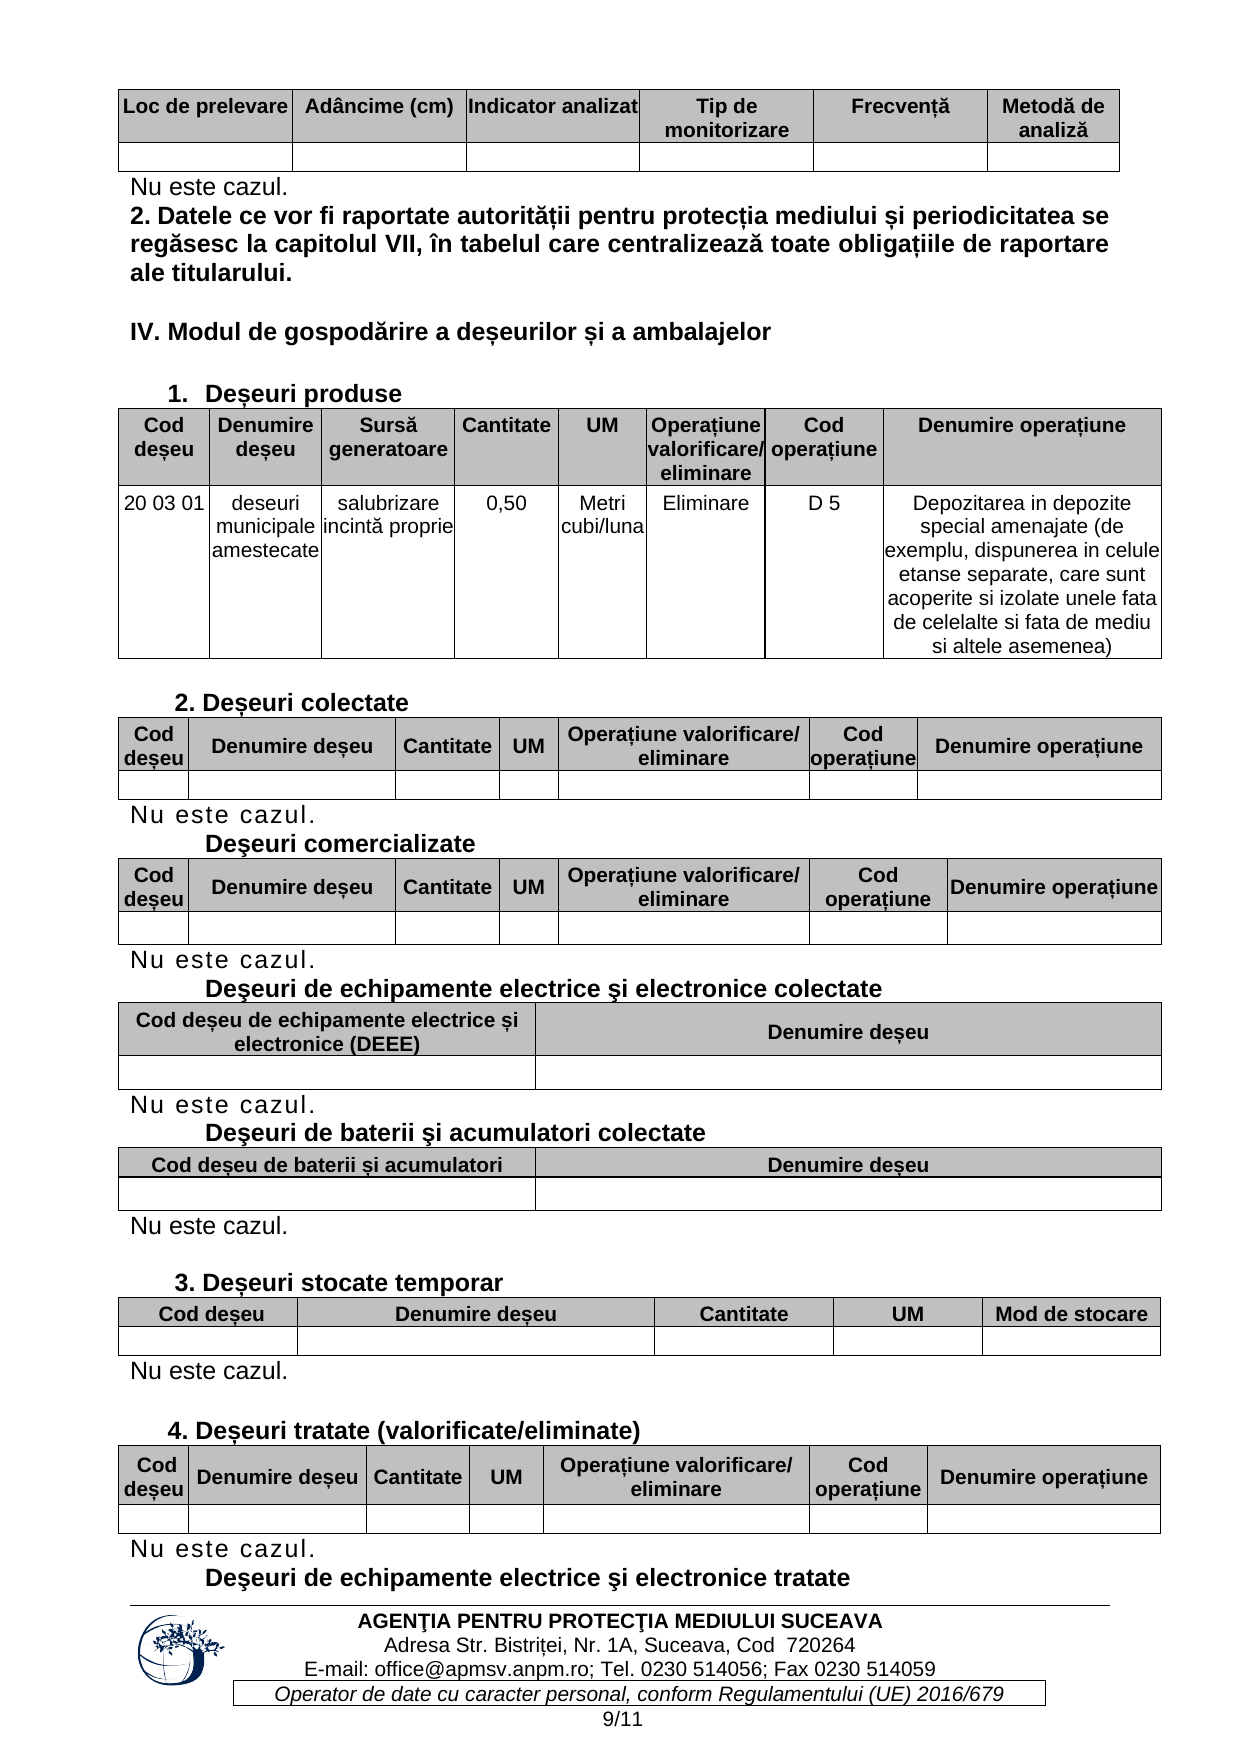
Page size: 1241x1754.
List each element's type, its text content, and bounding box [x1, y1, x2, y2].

table_header Denumire deșeu [189, 859, 395, 911]
table_cell [918, 771, 1161, 799]
table_header Denumire deșeu [298, 1298, 654, 1326]
table_header Denumire deșeu [189, 718, 395, 770]
table_header Denumire deșeu [210, 409, 321, 485]
table_cell Eliminare [647, 486, 764, 658]
table_cell [500, 771, 558, 799]
table_cell [640, 143, 813, 171]
table_header Denumire operațiune [928, 1446, 1160, 1504]
table_header Loc de prelevare [119, 90, 292, 142]
table_header Metodă de analiză [988, 90, 1119, 142]
table_cell [119, 1178, 535, 1209]
table_cell [834, 1327, 982, 1355]
text Nu este cazul. [130, 1090, 1110, 1118]
table_header Denumire deșeu [536, 1003, 1161, 1055]
table_cell [189, 912, 395, 944]
text IV. Modul de gospodărire a deșeurilor și a ambalajelor [130, 317, 1110, 346]
table_header UM [500, 718, 558, 770]
table_header Cod deșeu [119, 718, 188, 770]
text Deşeuri de baterii şi acumulatori colectate [130, 1118, 1110, 1147]
table_header Cod deșeu [119, 1446, 188, 1504]
text Deşeuri comercializate [130, 829, 1110, 857]
table_header Sursă generatoare [322, 409, 454, 485]
table_header Operațiune valorificare/ eliminare [647, 409, 764, 485]
table_cell [367, 1505, 469, 1533]
table_cell 20 03 01 [119, 486, 209, 658]
table_header Operațiune valorificare/ eliminare [559, 718, 809, 770]
table_cell [119, 912, 188, 944]
table_header Tip de monitorizare [640, 90, 813, 142]
list Deșeuri produse [167, 379, 1110, 408]
table_cell [293, 143, 466, 171]
table_cell [119, 1327, 297, 1355]
table_cell [396, 771, 499, 799]
table_header Adâncime (cm) [293, 90, 466, 142]
table_cell [814, 143, 987, 171]
table_header Cod deșeu [119, 1298, 297, 1326]
table_header Frecvență [814, 90, 987, 142]
table_cell Depozitarea in depozite special amenajate (de exemplu, dispunerea in celule etanse separate, care sunt acoperite si izolate unele fata de celelalte si fata de mediu si altele asemenea) [884, 486, 1161, 658]
table_header Cod deșeu [119, 859, 188, 911]
table_header UM [470, 1446, 543, 1504]
table_cell [119, 771, 188, 799]
table_header Mod de stocare [983, 1298, 1160, 1326]
table_cell [655, 1327, 833, 1355]
table_cell [470, 1505, 543, 1533]
table_header Cod operațiune [810, 718, 917, 770]
table_header Denumire operațiune [884, 409, 1161, 485]
table_header UM [559, 409, 646, 485]
subtitle 2. Deșeuri colectate [167, 688, 1110, 717]
subtitle 4. Deșeuri tratate (valorificate/eliminate) [167, 1416, 1110, 1444]
text Nu este cazul. [130, 172, 1110, 201]
table_cell salubrizare incintă proprie [322, 486, 454, 658]
table_header Cod deșeu de echipamente electrice și electronice (DEEE) [119, 1003, 535, 1055]
table_cell 0,50 [455, 486, 558, 658]
table_cell [810, 1505, 927, 1533]
table_header Cod operațiune [810, 1446, 927, 1504]
table_header Cod deșeu [119, 409, 209, 485]
table_cell [948, 912, 1161, 944]
table_cell [559, 912, 809, 944]
text Nu este cazul. [130, 945, 1110, 973]
table_cell deseuri municipale amestecate [210, 486, 321, 658]
table_header Cantitate [367, 1446, 469, 1504]
table_header Operațiune valorificare/ eliminare [559, 859, 809, 911]
table_cell [810, 912, 947, 944]
text Deşeuri de echipamente electrice şi electronice colectate [130, 973, 1110, 1002]
table_header Cantitate [655, 1298, 833, 1326]
table_header Cantitate [455, 409, 558, 485]
table_cell [119, 1056, 535, 1089]
table_header UM [834, 1298, 982, 1326]
table_cell [559, 771, 809, 799]
table_header Cod deșeu de baterii și acumulatori [119, 1148, 535, 1176]
table_cell [928, 1505, 1160, 1533]
table_cell D 5 [766, 486, 883, 658]
text Nu este cazul. [130, 1211, 1110, 1239]
table_header Cod operațiune [766, 409, 883, 485]
table_header Cod operațiune [810, 859, 947, 911]
table_cell [189, 771, 395, 799]
table_header Denumire operațiune [948, 859, 1161, 911]
table_cell [810, 771, 917, 799]
table_cell Metri cubi/luna [559, 486, 646, 658]
table_header UM [500, 859, 558, 911]
table_cell [396, 912, 499, 944]
table_header Cantitate [396, 718, 499, 770]
table_header Indicator analizat [467, 90, 639, 142]
table_header Cantitate [396, 859, 499, 911]
table_header Operațiune valorificare/ eliminare [544, 1446, 809, 1504]
table_header Denumire deșeu [189, 1446, 366, 1504]
table_cell [544, 1505, 809, 1533]
table_cell [500, 912, 558, 944]
table_cell [536, 1056, 1161, 1089]
text Nu este cazul. [130, 1534, 1110, 1563]
table_cell [119, 143, 292, 171]
text Nu este cazul. [130, 800, 1110, 829]
table_cell [119, 1505, 188, 1533]
table_cell [189, 1505, 366, 1533]
subtitle 2. Datele ce vor fi raportate autorității pentru protecția mediului și periodicitatea se regăsesc la capitolul VII, în tabelul care centralizează toate obligațiile de raportare ale titularului. [130, 201, 1110, 287]
table_cell [536, 1178, 1161, 1209]
table_cell [988, 143, 1119, 171]
table_cell [983, 1327, 1160, 1355]
text Deşeuri de echipamente electrice şi electronice tratate [130, 1563, 1110, 1592]
subtitle 3. Deșeuri stocate temporar [130, 1268, 1110, 1297]
table_header Denumire deșeu [536, 1148, 1161, 1176]
text Nu este cazul. [130, 1356, 1110, 1385]
table_cell [298, 1327, 654, 1355]
table_cell [467, 143, 639, 171]
table_header Denumire operațiune [918, 718, 1161, 770]
